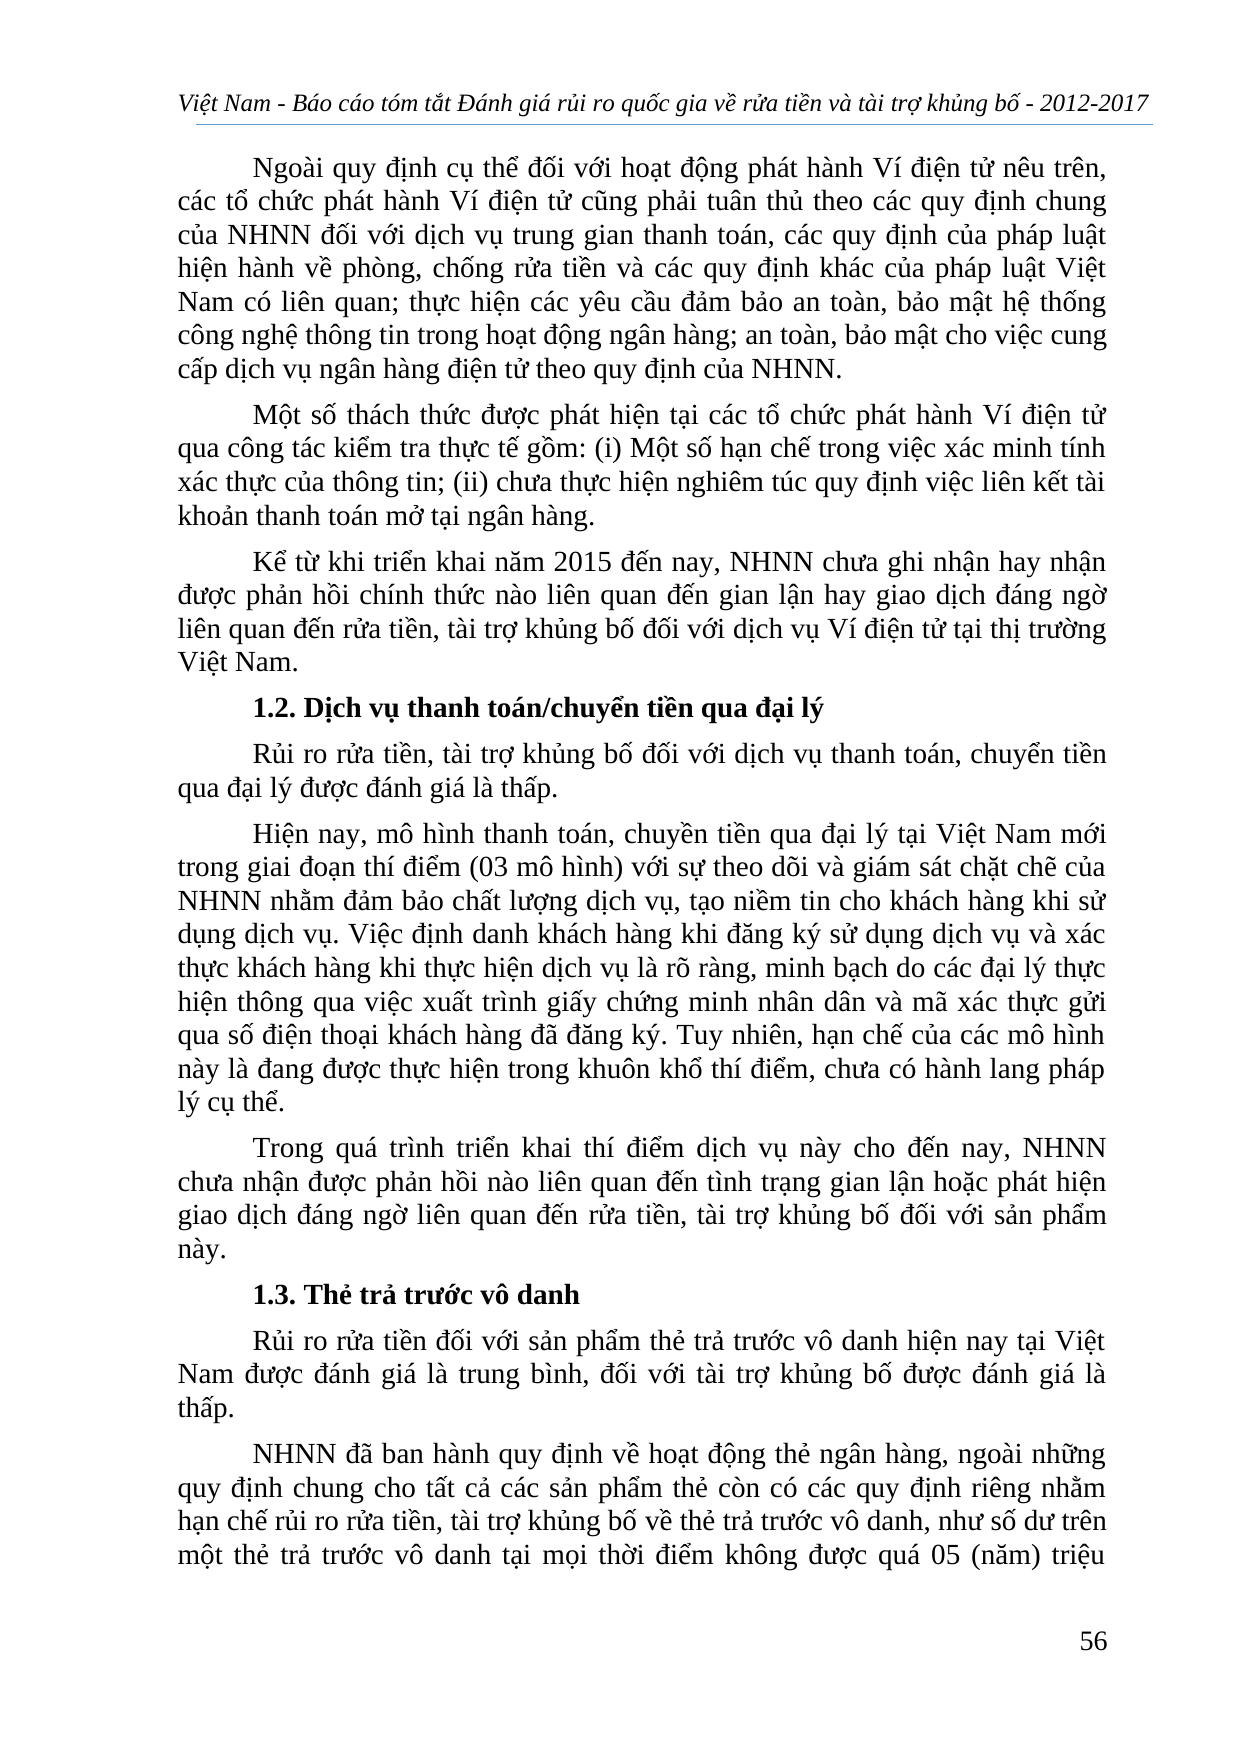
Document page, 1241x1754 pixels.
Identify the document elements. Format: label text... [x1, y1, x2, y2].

text Trong quá trình triển khai thí điểm dịch vụ này cho đến nay, NHNN chưa nhận được phản hồi nào liên quan đến tình trạng gian lận hoặc phát hiện giao dịch đáng ngờ liên quan đến rửa tiền, tài trợ khủng bố đối với sản phẩm này. [177, 1130, 1107, 1264]
text Một số thách thức được phát hiện tại các tổ chức phát hành Ví điện tử qua công tác kiểm tra thực tế gồm: (i) Một số hạn chế trong việc xác minh tính xác thực của thông tin; (ii) chưa thực hiện nghiêm túc quy định việc liên kết tài khoản thanh toán mở tại ngân hàng. [177, 397, 1107, 531]
text Rủi ro rửa tiền, tài trợ khủng bố đối với dịch vụ thanh toán, chuyển tiền qua đại lý được đánh giá là thấp. [177, 736, 1107, 803]
text Ngoài quy định cụ thể đối với hoạt động phát hành Ví điện tử nêu trên, các tổ chức phát hành Ví điện tử cũng phải tuân thủ theo các quy định chung của NHNN đối với dịch vụ trung gian thanh toán, các quy định của pháp luật hiện hành về phòng, chống rửa tiền và các quy định khác của pháp luật Việt Nam có liên quan; thực hiện các yêu cầu đảm bảo an toàn, bảo mật hệ thống công nghệ thông tin trong hoạt động ngân hàng; an toàn, bảo mật cho việc cung cấp dịch vụ ngân hàng điện tử theo quy định của NHNN. [177, 150, 1107, 384]
text Kể từ khi triển khai năm 2015 đến nay, NHNN chưa ghi nhận hay nhận được phản hồi chính thức nào liên quan đến gian lận hay giao dịch đáng ngờ liên quan đến rửa tiền, tài trợ khủng bố đối với dịch vụ Ví điện tử tại thị trường Việt Nam. [177, 544, 1107, 678]
subtitle 1.3. Thẻ trả trước vô danh [177, 1277, 1107, 1311]
text Hiện nay, mô hình thanh toán, chuyền tiền qua đại lý tại Việt Nam mới trong giai đoạn thí điểm (03 mô hình) với sự theo dõi và giám sát chặt chẽ của NHNN nhằm đảm bảo chất lượng dịch vụ, tạo niềm tin cho khách hàng khi sử dụng dịch vụ. Việc định danh khách hàng khi đăng ký sử dụng dịch vụ và xác thực khách hàng khi thực hiện dịch vụ là rõ ràng, minh bạch do các đại lý thực hiện thông qua việc xuất trình giấy chứng minh nhân dân và mã xác thực gửi qua số điện thoại khách hàng đã đăng ký. Tuy nhiên, hạn chế của các mô hình này là đang được thực hiện trong khuôn khổ thí điểm, chưa có hành lang pháp lý cụ thể. [177, 816, 1107, 1118]
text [177, 1436, 1107, 1570]
subtitle 1.2. Dịch vụ thanh toán/chuyển tiền qua đại lý [177, 690, 1107, 724]
text Rủi ro rửa tiền đối với sản phẩm thẻ trả trước vô danh hiện nay tại Việt Nam được đánh giá là trung bình, đối với tài trợ khủng bố được đánh giá là thấp. [177, 1323, 1107, 1424]
